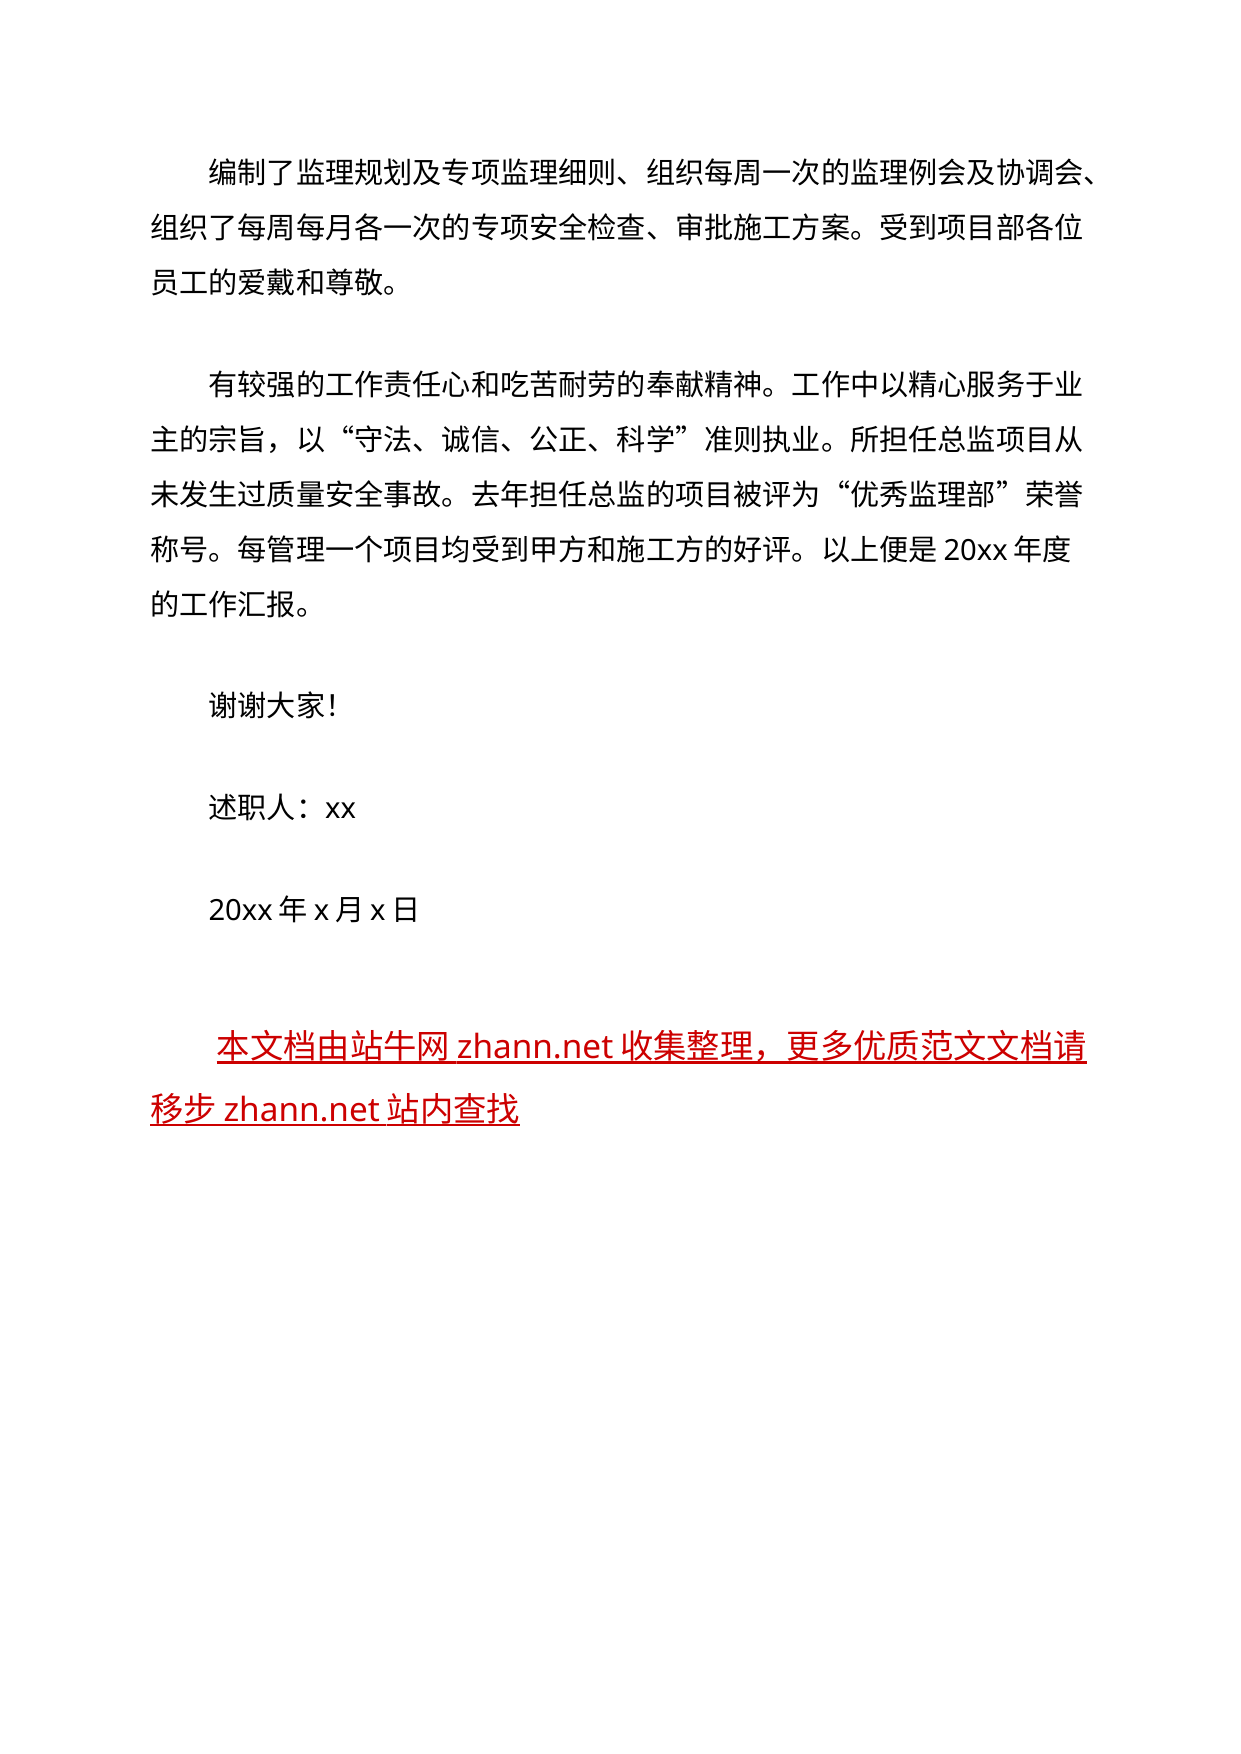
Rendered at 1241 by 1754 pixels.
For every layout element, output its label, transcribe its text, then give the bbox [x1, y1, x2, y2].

text 有较强的工作责任心和吃苦耐劳的奉献精神。工作中以精心服务于业主的宗旨，以“守法、诚信、公正、科学”准则执业。所担任总监项目从未发生过质量安全事故。去年担任总监的项目被评为“优秀监理部”荣誉称号。每管理一个项目均受到甲方和施工方的好评。以上便是20xx年度的工作汇报。 [150, 362, 1090, 623]
text 20xx年x月x日 [150, 887, 1090, 929]
text 谢谢大家！ [150, 683, 1090, 725]
text 本文档由站牛网zhann.net收集整理，更多优质范文文档请移步zhann.net站内查找 [150, 1020, 1090, 1131]
text 编制了监理规划及专项监理细则、组织每周一次的监理例会及协调会、组织了每周每月各一次的专项安全检查、审批施工方案。受到项目部各位员工的爱戴和尊敬。 [150, 150, 1090, 302]
text 述职人：xx [150, 785, 1090, 827]
